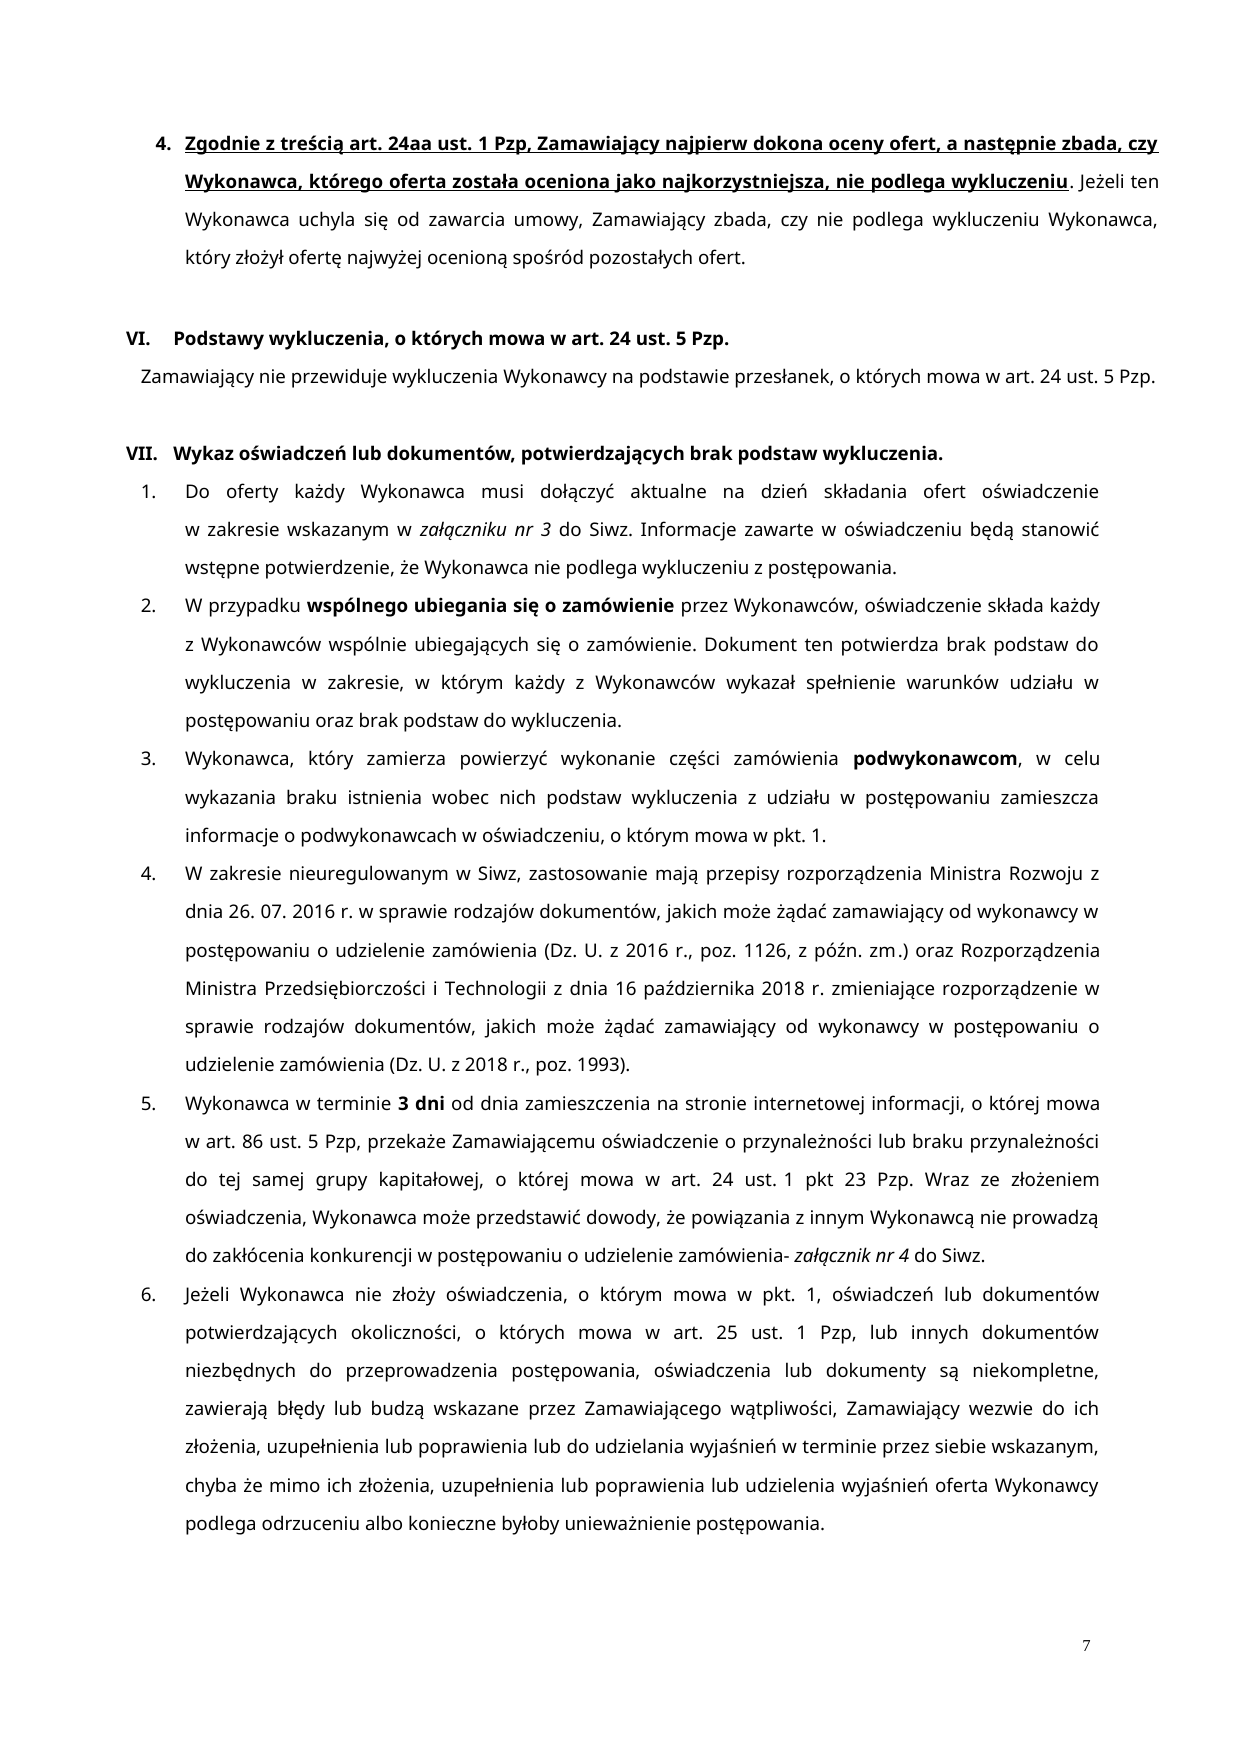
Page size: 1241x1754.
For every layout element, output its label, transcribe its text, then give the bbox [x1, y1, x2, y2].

list Wykonawca, który zamierza powierzyć wykonanie części zamówienia podwykonawcom, w celu wykazania braku istnienia wobec nich podstaw wykluczenia z udziału w postępowaniu zamieszcza informacje o podwykonawcach w oświadczeniu, o którym mowa w pkt. 1. [141, 746, 1100, 848]
text Zamawiający nie przewiduje wykluczenia Wykonawcy na podstawie przesłanek, o których mowa w art. 24 ust. 5 Pzp. [141, 363, 1159, 389]
list Do oferty każdy Wykonawca musi dołączyć aktualne na dzień składania ofert oświadczenie w zakresie wskazanym w załączniku nr 3 do Siwz. Informacje zawarte w oświadczeniu będą stanowić wstępne potwierdzenie, że Wykonawca nie podlega wykluczeniu z postępowania. [141, 478, 1100, 580]
list Zgodnie z treścią art. 24aa ust. 1 Pzp, Zamawiający najpierw dokona oceny ofert, a następnie zbada, czy Wykonawca, którego oferta została oceniona jako najkorzystniejsza, nie podlega wykluczeniu. Jeżeli ten Wykonawca uchyla się od zawarcia umowy, Zamawiający zbada, czy nie podlega wykluczeniu Wykonawca, który złożył ofertę najwyżej ocenioną spośród pozostałych ofert. [155, 130, 1159, 270]
subtitle Podstawy wykluczenia, o których mowa w art. 24 ust. 5 Pzp. [126, 325, 1159, 351]
list W zakresie nieuregulowanym w Siwz, zastosowanie mają przepisy rozporządzenia Ministra Rozwoju z dnia 26. 07. 2016 r. w sprawie rodzajów dokumentów, jakich może żądać zamawiający od wykonawcy w postępowaniu o udzielenie zamówienia (Dz. U. z 2016 r., poz. 1126, z późn. zm.) oraz Rozporządzenia Ministra Przedsiębiorczości i Technologii z dnia 16 października 2018 r. zmieniające rozporządzenie w sprawie rodzajów dokumentów, jakich może żądać zamawiający od wykonawcy w postępowaniu o udzielenie zamówienia (Dz. U. z 2018 r., poz. 1993). [141, 860, 1100, 1077]
list Jeżeli Wykonawca nie złoży oświadczenia, o którym mowa w pkt. 1, oświadczeń lub dokumentów potwierdzających okoliczności, o których mowa w art. 25 ust. 1 Pzp, lub innych dokumentów niezbędnych do przeprowadzenia postępowania, oświadczenia lub dokumenty są niekompletne, zawierają błędy lub budzą wskazane przez Zamawiającego wątpliwości, Zamawiający wezwie do ich złożenia, uzupełnienia lub poprawienia lub do udzielania wyjaśnień w terminie przez siebie wskazanym, chyba że mimo ich złożenia, uzupełnienia lub poprawienia lub udzielenia wyjaśnień oferta Wykonawcy podlega odrzuceniu albo konieczne byłoby unieważnienie postępowania. [141, 1281, 1100, 1536]
list W przypadku wspólnego ubiegania się o zamówienie przez Wykonawców, oświadczenie składa każdy z Wykonawców wspólnie ubiegających się o zamówienie. Dokument ten potwierdza brak podstaw do wykluczenia w zakresie, w którym każdy z Wykonawców wykazał spełnienie warunków udziału w postępowaniu oraz brak podstaw do wykluczenia. [141, 593, 1100, 733]
list Wykonawca w terminie 3 dni od dnia zamieszczenia na stronie internetowej informacji, o której mowa w art. 86 ust. 5 Pzp, przekaże Zamawiającemu oświadczenie o przynależności lub braku przynależności do tej samej grupy kapitałowej, o której mowa w art. 24 ust. 1 pkt 23 Pzp. Wraz ze złożeniem oświadczenia, Wykonawca może przedstawić dowody, że powiązania z innym Wykonawcą nie prowadzą do zakłócenia konkurencji w postępowaniu o udzielenie zamówienia- załącznik nr 4 do Siwz. [141, 1090, 1100, 1268]
subtitle Wykaz oświadczeń lub dokumentów, potwierdzających brak podstaw wykluczenia. [126, 440, 1159, 465]
